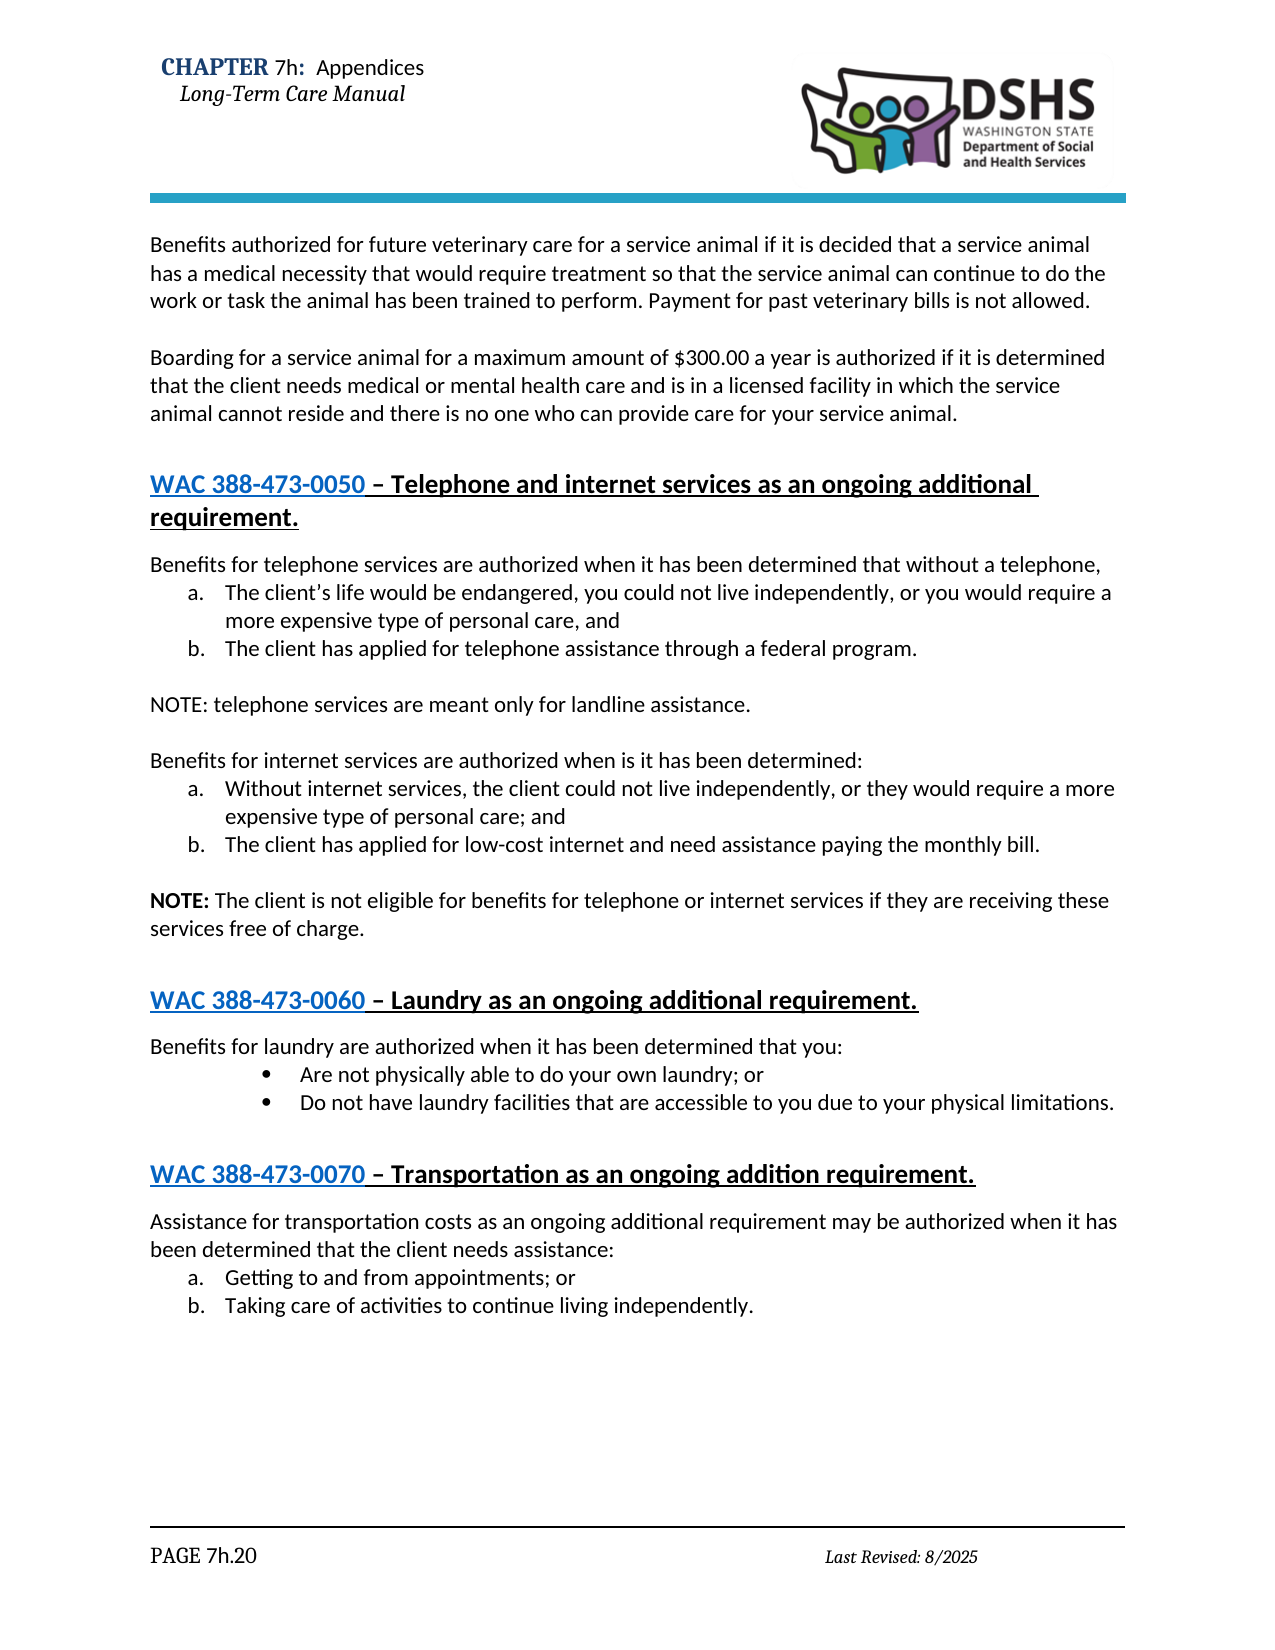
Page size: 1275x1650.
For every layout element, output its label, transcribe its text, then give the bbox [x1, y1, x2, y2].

text Boarding for a service animal for a maximum amount of $300.00 a year is authorized if it is determined that the client needs medical or mental health care and is in a licensed facility in which the service animal cannot reside and there is no one who can provide care for your service animal. [150, 343, 1125, 427]
list Do not have laundry facilities that are accessible to you due to your physical limitations. [262, 1088, 1125, 1117]
subtitle WAC 388-473-0070 – Transportation as an ongoing addition requirement. [150, 1157, 1125, 1190]
list Without internet services, the client could not live independently, or they would require a more expensive type of personal care; and [187, 774, 1125, 830]
subtitle WAC 388-473-0050 – Telephone and internet services as an ongoing additional requirement. [150, 467, 1125, 533]
list Taking care of activities to continue living independently. [187, 1291, 1125, 1319]
list The client’s life would be endangered, you could not live independently, or you would require a more expensive type of personal care, and [187, 578, 1125, 634]
list Getting to and from appointments; or [187, 1263, 1125, 1291]
list Are not physically able to do your own laundry; or [262, 1061, 1125, 1088]
text NOTE: telephone services are meant only for landline assistance. [150, 690, 1125, 718]
text NOTE: The client is not eligible for benefits for telephone or internet services if they are receiving these services free of charge. [150, 886, 1125, 942]
text Benefits for laundry are authorized when it has been determined that you: [150, 1032, 1125, 1061]
list The client has applied for low-cost internet and need assistance paying the monthly bill. [187, 830, 1125, 858]
text Benefits for telephone services are authorized when it has been determined that without a telephone, [150, 550, 1125, 578]
text Benefits authorized for future veterinary care for a service animal if it is decided that a service animal has a medical necessity that would require treatment so that the service animal can continue to do the work or task the animal has been trained to perform. Payment for past veterinary bills is not allowed. [150, 231, 1125, 315]
text Benefits for internet services are authorized when is it has been determined: [150, 746, 1125, 774]
picture [791, 52, 1115, 189]
subtitle WAC 388-473-0060 – Laundry as an ongoing additional requirement. [150, 983, 1125, 1016]
list The client has applied for telephone assistance through a federal program. [187, 634, 1125, 662]
text Assistance for transportation costs as an ongoing additional requirement may be authorized when it has been determined that the client needs assistance: [150, 1207, 1125, 1263]
